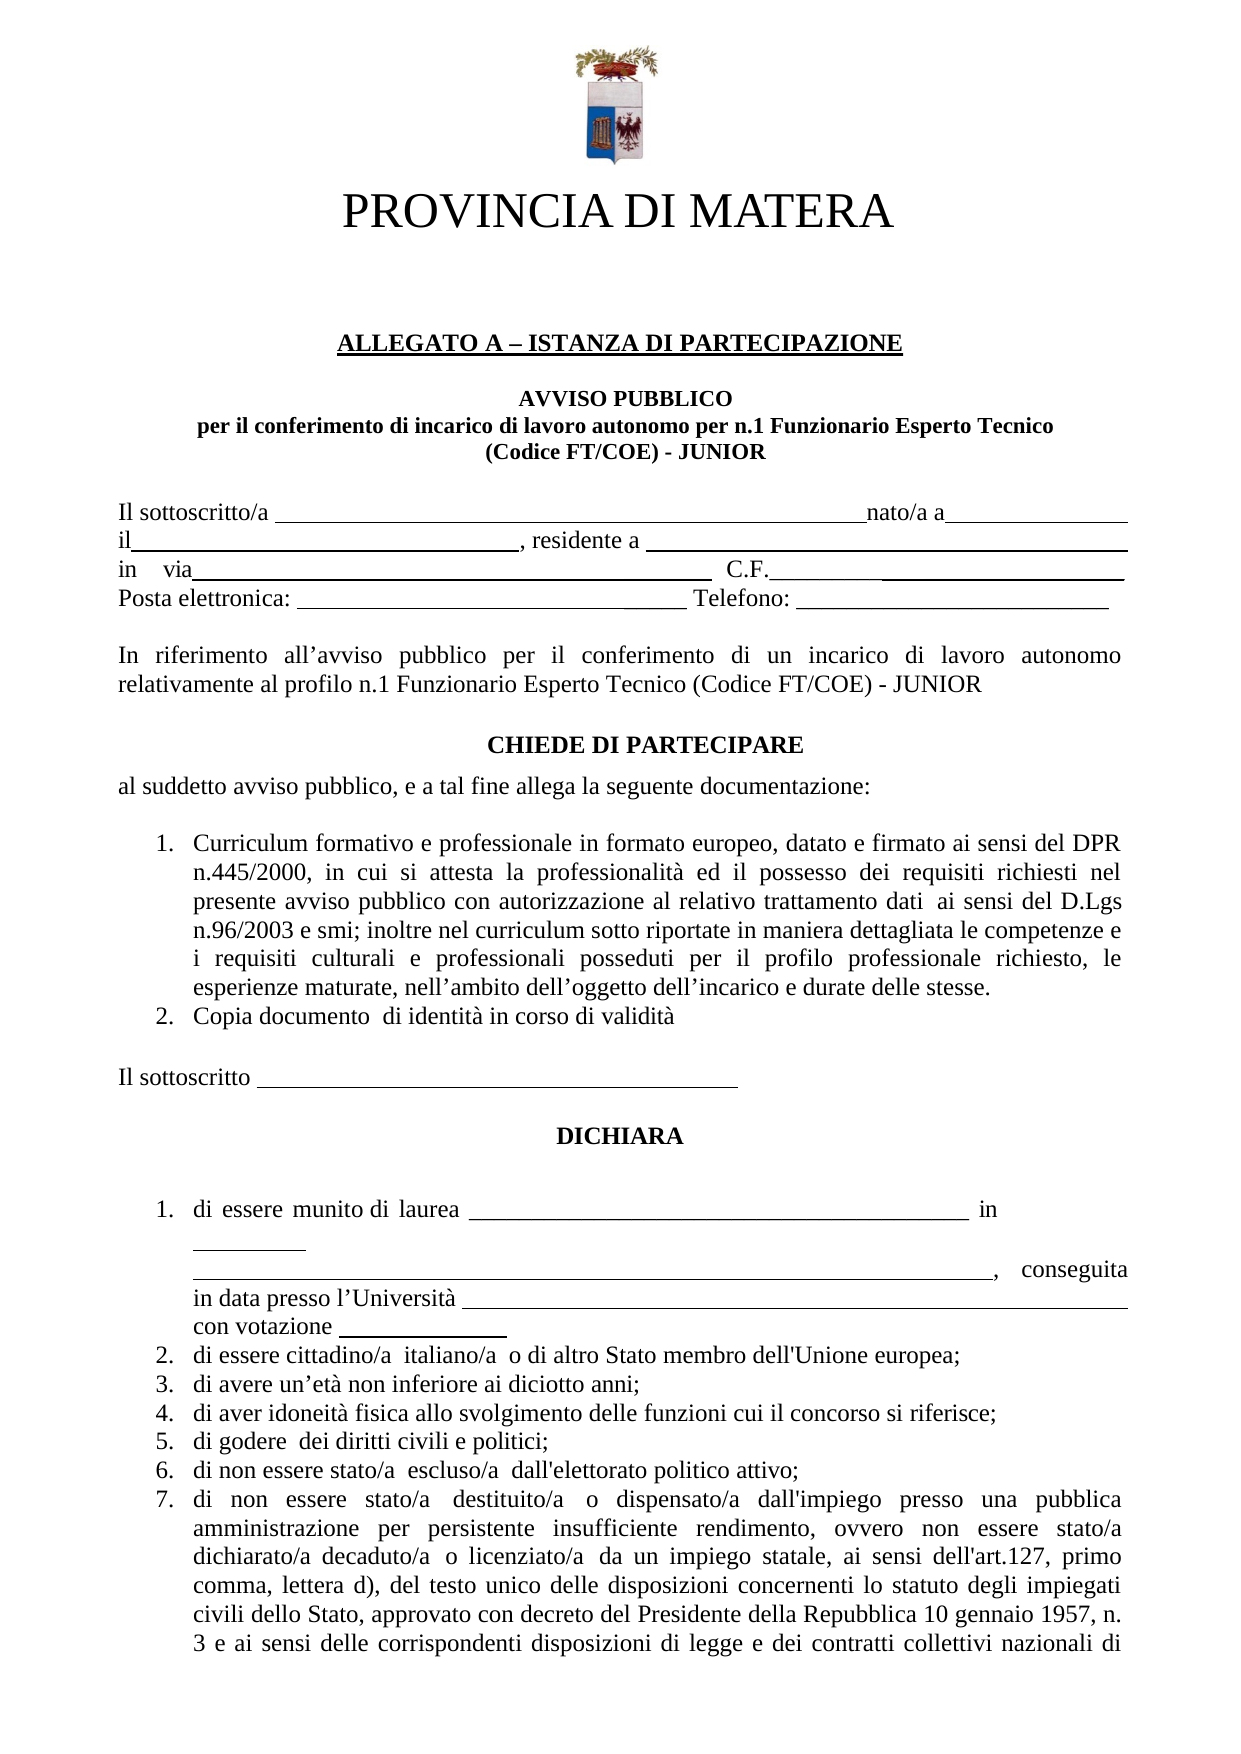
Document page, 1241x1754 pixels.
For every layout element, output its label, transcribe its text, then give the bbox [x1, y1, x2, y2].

list di non essere stato/a escluso/a dall'elettorato politico attivo; [155, 1455, 1140, 1484]
list di essere cittadino/a italiano/a o di altro Stato membro dell'Unione europea; [155, 1340, 1140, 1369]
text Il sottoscritto [118, 1062, 1140, 1091]
text Posta elettronica: _____ Telefono: _________________________ [118, 583, 1140, 612]
text In riferimento all’avviso pubblico per il conferimento di un incarico di lavoro autonomo relativamente al profilo n.1 Funzionario Esperto Tecnico (Codice FT/COE) - JUNIOR [118, 640, 1123, 698]
text al suddetto avviso pubblico, e a tal fine allega la seguente documentazione: [118, 771, 1140, 800]
text (Codice FT/COE) - JUNIOR [96, 438, 1155, 464]
text AVVISO PUBBLICO [96, 385, 1155, 412]
list di godere dei diritti civili e politici; [155, 1426, 1140, 1455]
text per il conferimento di incarico di lavoro autonomo per n.1 Funzionario Esperto Tecnico [96, 412, 1155, 438]
text , conseguita in data presso l’Università con votazione [193, 1248, 1128, 1340]
subtitle DICHIARA [336, 1121, 903, 1150]
list di essere munito di laurea ________________________________________ in [155, 1194, 1140, 1223]
subtitle ALLEGATO A – ISTANZA DI PARTECIPAZIONE [336, 328, 904, 353]
list Curriculum formativo e professionale in formato europeo, datato e firmato ai sensi del DPR n.445/2000, in cui si attesta la professionalità ed il possesso dei requisiti richiesti nel presente avviso pubblico con autorizzazione al relativo trattamento dati ai sensi del D.Lgs n.96/2003 e smi; inoltre nel curriculum sotto riportate in maniera dettagliata le competenze e i requisiti culturali e professionali posseduti per il profilo professionale richiesto, le esperienze maturate, nell’ambito dell’oggetto dell’incarico e durate delle stesse. [155, 828, 1122, 1001]
picture [573, 45, 663, 169]
text in via _______ C.F._________ ________________ [118, 554, 1140, 583]
subtitle CHIEDE DI PARTECIPARE [487, 730, 1140, 759]
list Copia documento di identità in corso di validità [155, 1001, 1140, 1030]
text Il sottoscritto/a nato/a a il , residente a [118, 497, 1128, 554]
list di aver idoneità fisica allo svolgimento delle funzioni cui il concorso si riferisce; [155, 1398, 1140, 1426]
list di avere un’età non inferiore ai diciotto anni; [155, 1369, 1140, 1398]
